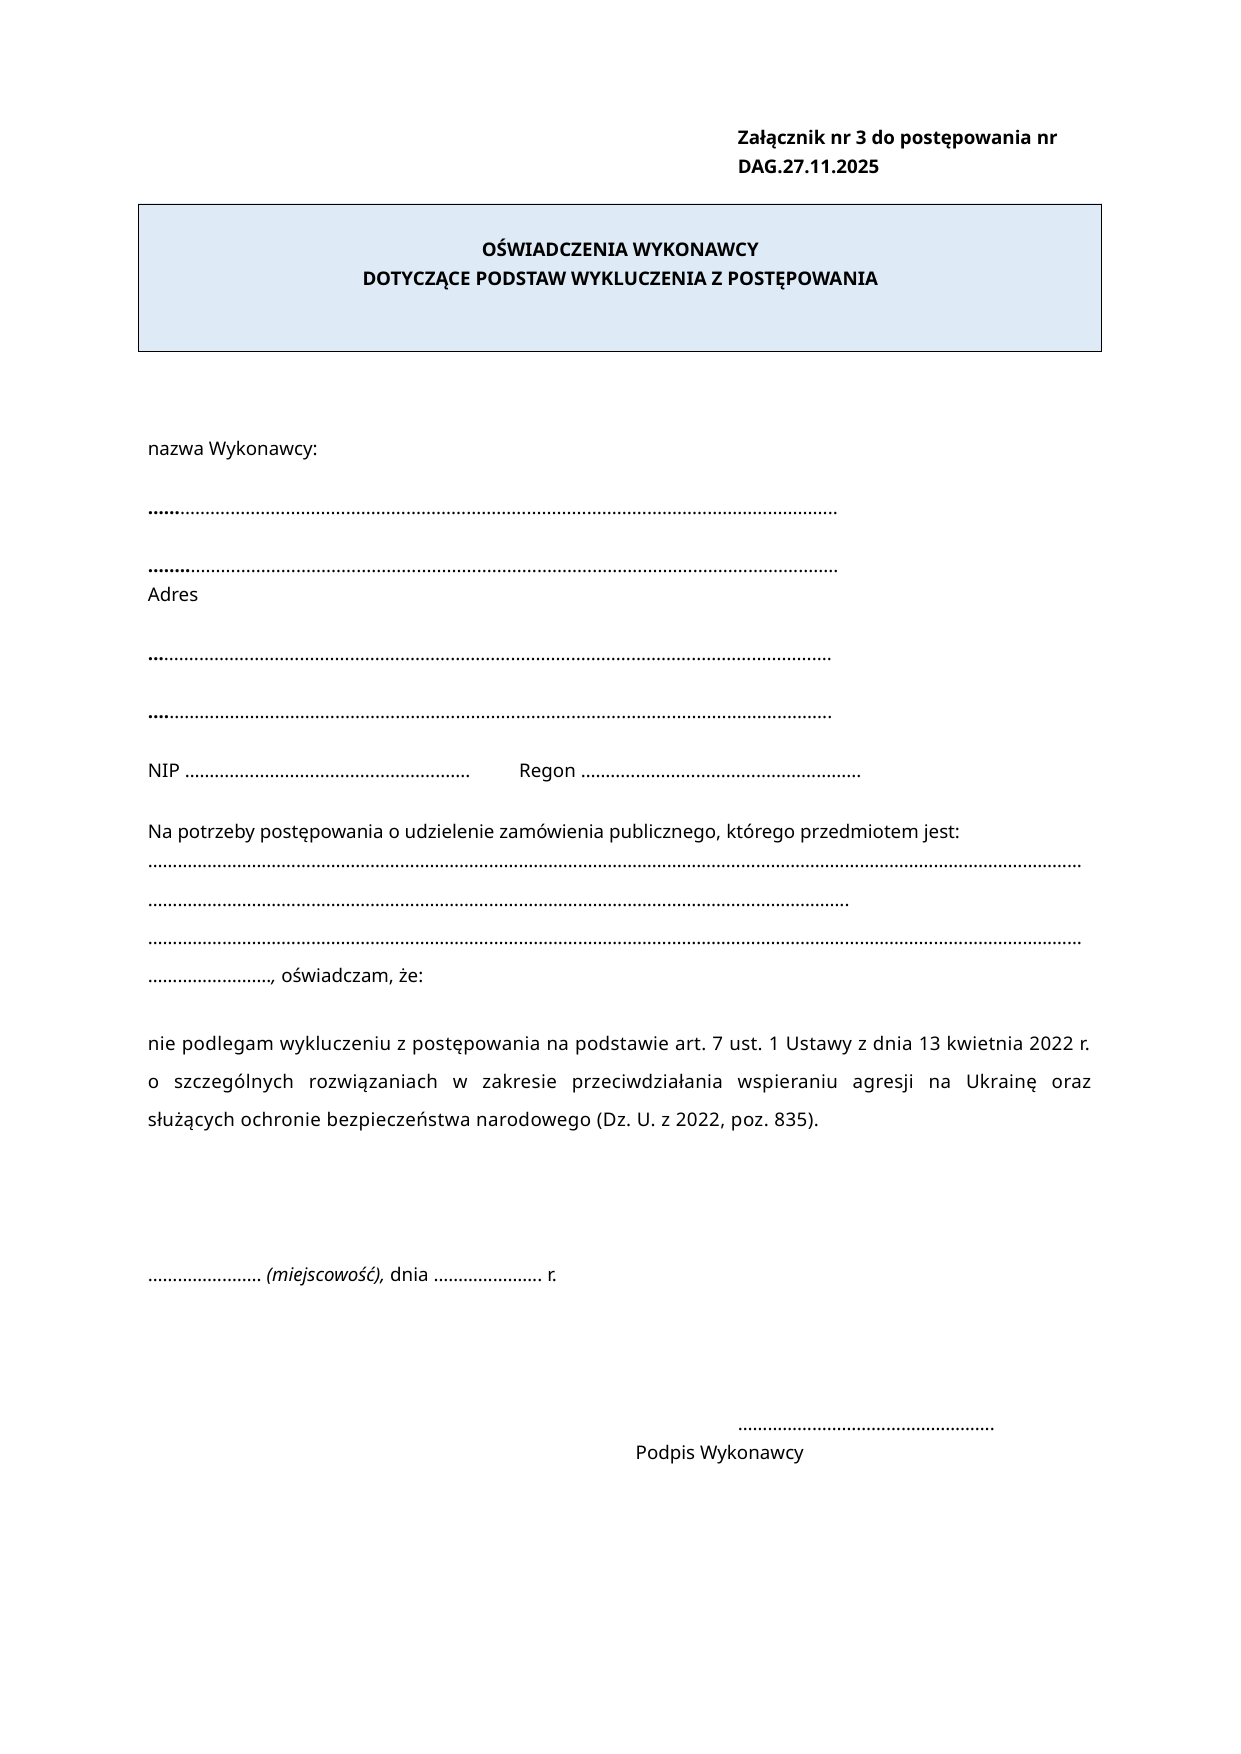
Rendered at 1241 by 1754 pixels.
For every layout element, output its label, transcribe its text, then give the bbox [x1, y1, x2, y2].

text …………………………………………………………………………………………………………………………………………………………………………………………………………………………………………………………………………………………………….……………………………………………………………………………………………………………………………………………………………………………………………., oświadczam, że: [148, 848, 1093, 988]
text …………….……. (miejscowość), dnia …………………. r. [148, 1262, 1154, 1287]
text ……................................................................................................................................... [148, 494, 1092, 519]
text ……………………………………………. [738, 1320, 1092, 1436]
text Na potrzeby postępowania o udzielenie zamówienia publicznego, którego przedmiotem jest: [148, 818, 1093, 844]
text nazwa Wykonawcy: [148, 435, 1092, 461]
text nie podlegam wykluczeniu z postępowania na podstawie art. 7 ust. 1 Ustawy z dnia 13 kwietnia 2022 r. o szczególnych rozwiązaniach w zakresie przeciwdziałania wspieraniu agresji na Ukrainę oraz służących ochronie bezpieczeństwa narodowego (Dz. U. z 2022, poz. 835). [148, 1030, 1092, 1132]
text Załącznik nr 3 do postępowania nr DAG.27.11.2025 [738, 124, 1093, 179]
text OŚWIADCZENIA WYKONAWCY [139, 233, 1101, 261]
text Podpis Wykonawcy [148, 1440, 1092, 1465]
text Adres [148, 582, 1092, 607]
text NIP ……................................................... Regon …….................................................. [148, 757, 1092, 783]
text …..................................................................................................................................... [148, 640, 1092, 666]
text …..................................................................................................................................... [148, 699, 1092, 724]
text ……................................................................................................................................... [148, 552, 1092, 578]
text DOTYCZĄCE PODSTAW WYKLUCZENIA Z POSTĘPOWANIA [139, 262, 1101, 291]
